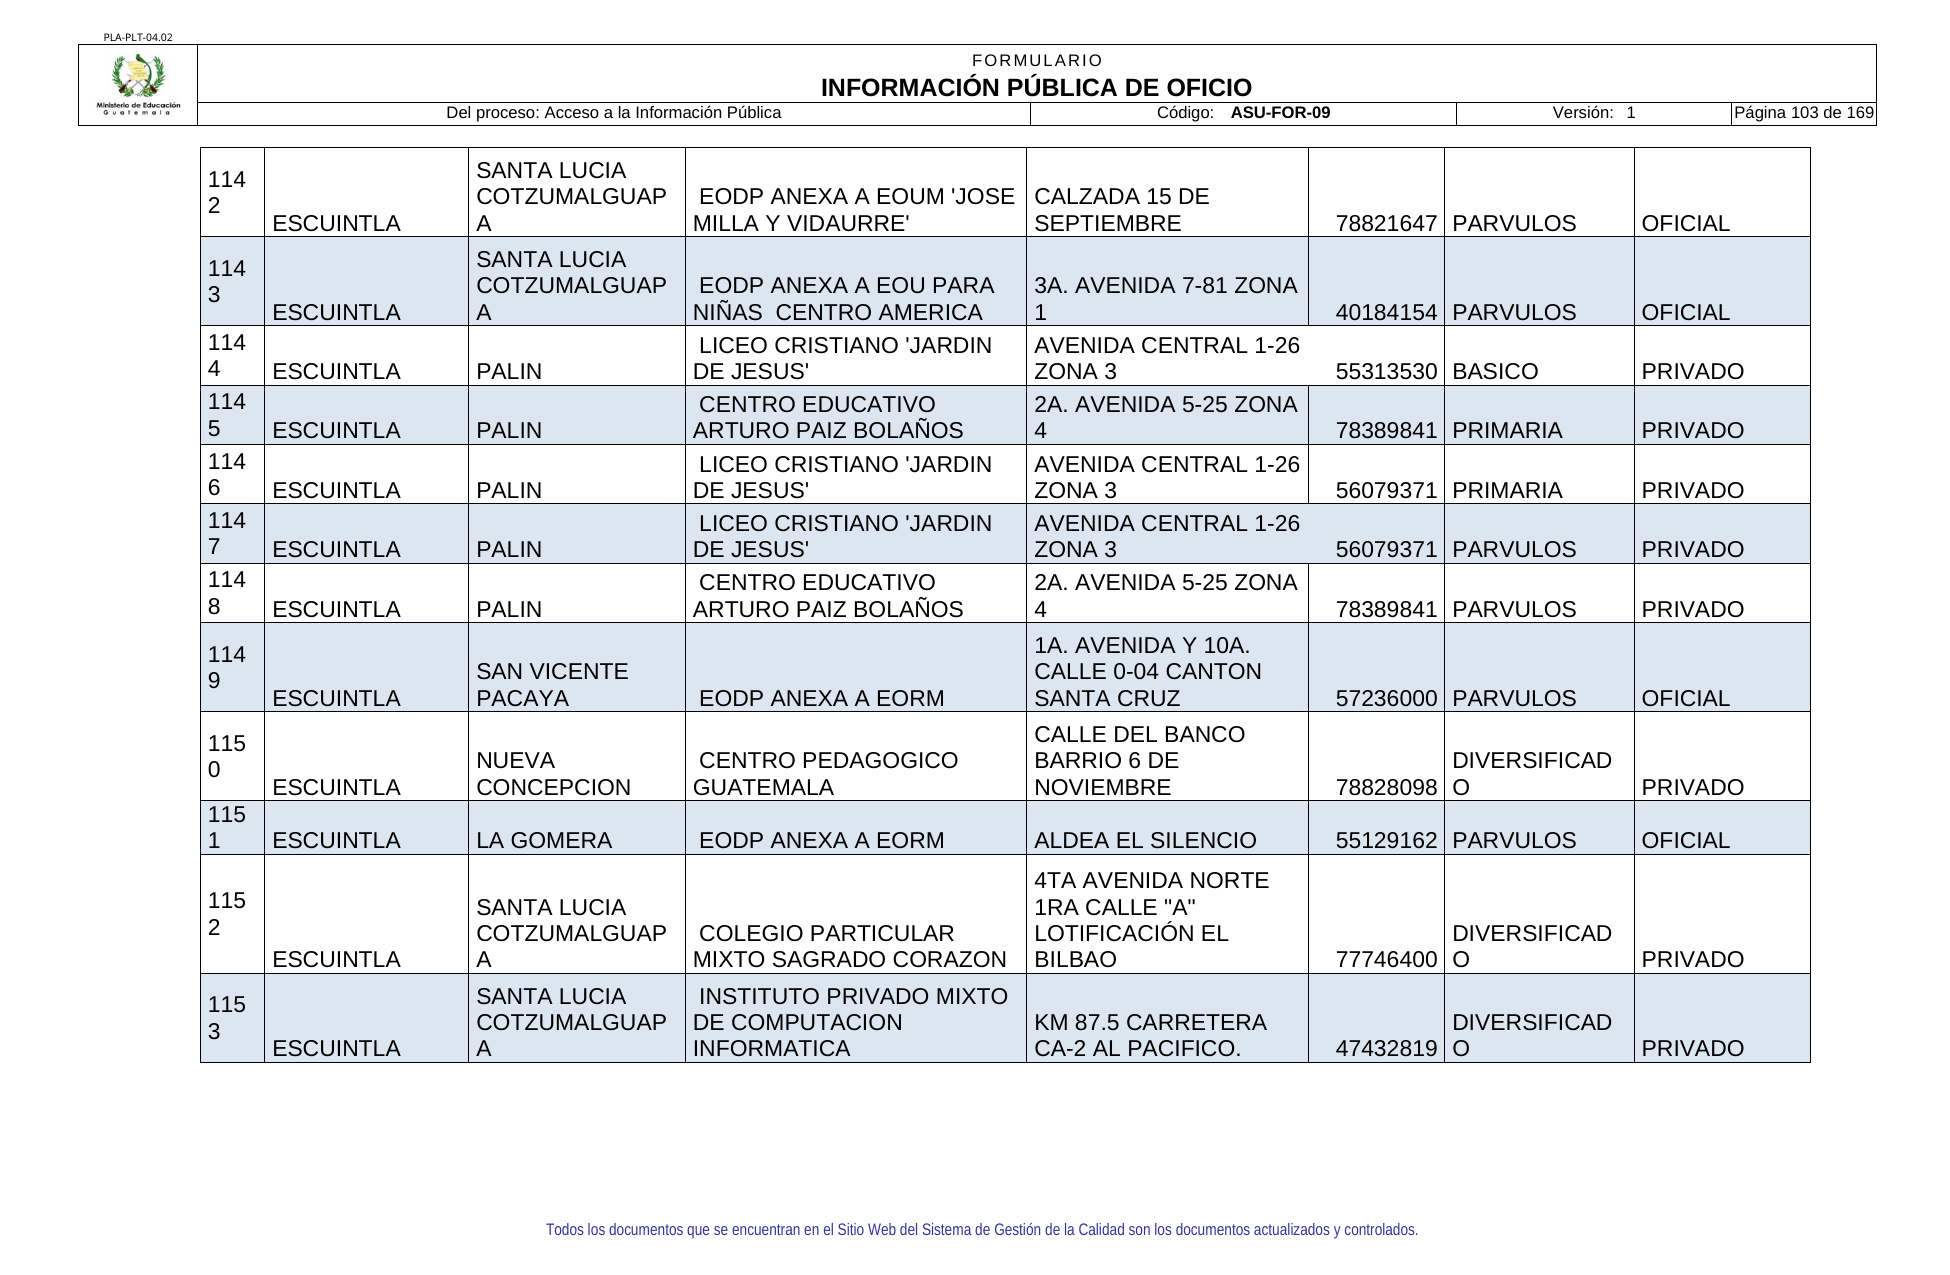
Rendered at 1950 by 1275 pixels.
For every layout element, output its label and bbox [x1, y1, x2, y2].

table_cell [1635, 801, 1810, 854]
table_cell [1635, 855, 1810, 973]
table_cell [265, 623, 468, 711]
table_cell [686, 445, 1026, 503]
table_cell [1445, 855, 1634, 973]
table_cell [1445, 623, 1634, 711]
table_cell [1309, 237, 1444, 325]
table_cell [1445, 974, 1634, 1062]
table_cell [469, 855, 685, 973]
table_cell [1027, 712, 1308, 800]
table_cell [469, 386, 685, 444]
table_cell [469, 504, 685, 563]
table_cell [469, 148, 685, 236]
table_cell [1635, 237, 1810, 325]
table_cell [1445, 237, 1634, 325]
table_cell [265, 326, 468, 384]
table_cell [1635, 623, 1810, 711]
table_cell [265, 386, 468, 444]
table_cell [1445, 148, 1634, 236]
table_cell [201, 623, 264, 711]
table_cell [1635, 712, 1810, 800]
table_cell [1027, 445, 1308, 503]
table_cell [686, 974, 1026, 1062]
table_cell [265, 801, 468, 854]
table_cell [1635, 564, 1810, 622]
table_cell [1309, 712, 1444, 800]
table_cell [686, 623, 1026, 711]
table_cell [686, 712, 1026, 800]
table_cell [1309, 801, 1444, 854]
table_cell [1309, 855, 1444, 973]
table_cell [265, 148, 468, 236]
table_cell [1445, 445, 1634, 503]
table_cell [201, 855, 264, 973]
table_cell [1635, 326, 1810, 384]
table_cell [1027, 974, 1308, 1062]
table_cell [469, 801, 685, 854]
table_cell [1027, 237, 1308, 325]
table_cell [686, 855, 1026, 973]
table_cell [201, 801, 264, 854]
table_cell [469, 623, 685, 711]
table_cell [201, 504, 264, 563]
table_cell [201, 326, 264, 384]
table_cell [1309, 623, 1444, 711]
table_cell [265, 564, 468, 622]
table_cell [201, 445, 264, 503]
picture [95, 51, 181, 117]
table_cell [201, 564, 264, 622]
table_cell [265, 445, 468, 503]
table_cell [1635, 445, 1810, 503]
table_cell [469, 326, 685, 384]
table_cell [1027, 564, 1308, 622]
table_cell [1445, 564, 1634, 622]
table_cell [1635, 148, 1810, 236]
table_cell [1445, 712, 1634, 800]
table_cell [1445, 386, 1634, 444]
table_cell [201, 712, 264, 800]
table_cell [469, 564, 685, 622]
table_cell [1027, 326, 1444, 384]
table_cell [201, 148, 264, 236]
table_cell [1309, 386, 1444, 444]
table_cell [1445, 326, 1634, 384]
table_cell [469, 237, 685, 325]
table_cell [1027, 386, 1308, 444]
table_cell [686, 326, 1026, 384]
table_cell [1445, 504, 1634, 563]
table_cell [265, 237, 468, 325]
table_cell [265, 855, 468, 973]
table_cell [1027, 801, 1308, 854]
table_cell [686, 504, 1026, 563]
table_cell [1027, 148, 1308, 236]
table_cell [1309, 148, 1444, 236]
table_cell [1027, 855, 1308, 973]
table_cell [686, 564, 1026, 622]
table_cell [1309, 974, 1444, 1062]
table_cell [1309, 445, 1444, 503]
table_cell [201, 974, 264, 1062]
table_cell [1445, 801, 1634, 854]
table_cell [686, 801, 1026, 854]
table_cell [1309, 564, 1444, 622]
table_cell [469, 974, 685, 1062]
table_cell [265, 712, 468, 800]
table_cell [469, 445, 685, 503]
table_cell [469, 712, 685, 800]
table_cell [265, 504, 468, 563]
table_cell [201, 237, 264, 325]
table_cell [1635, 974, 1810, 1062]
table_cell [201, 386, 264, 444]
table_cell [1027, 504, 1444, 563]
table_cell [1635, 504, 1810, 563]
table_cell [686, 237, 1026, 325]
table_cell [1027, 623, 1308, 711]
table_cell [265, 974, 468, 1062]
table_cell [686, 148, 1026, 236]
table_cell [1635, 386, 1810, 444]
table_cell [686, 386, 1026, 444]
